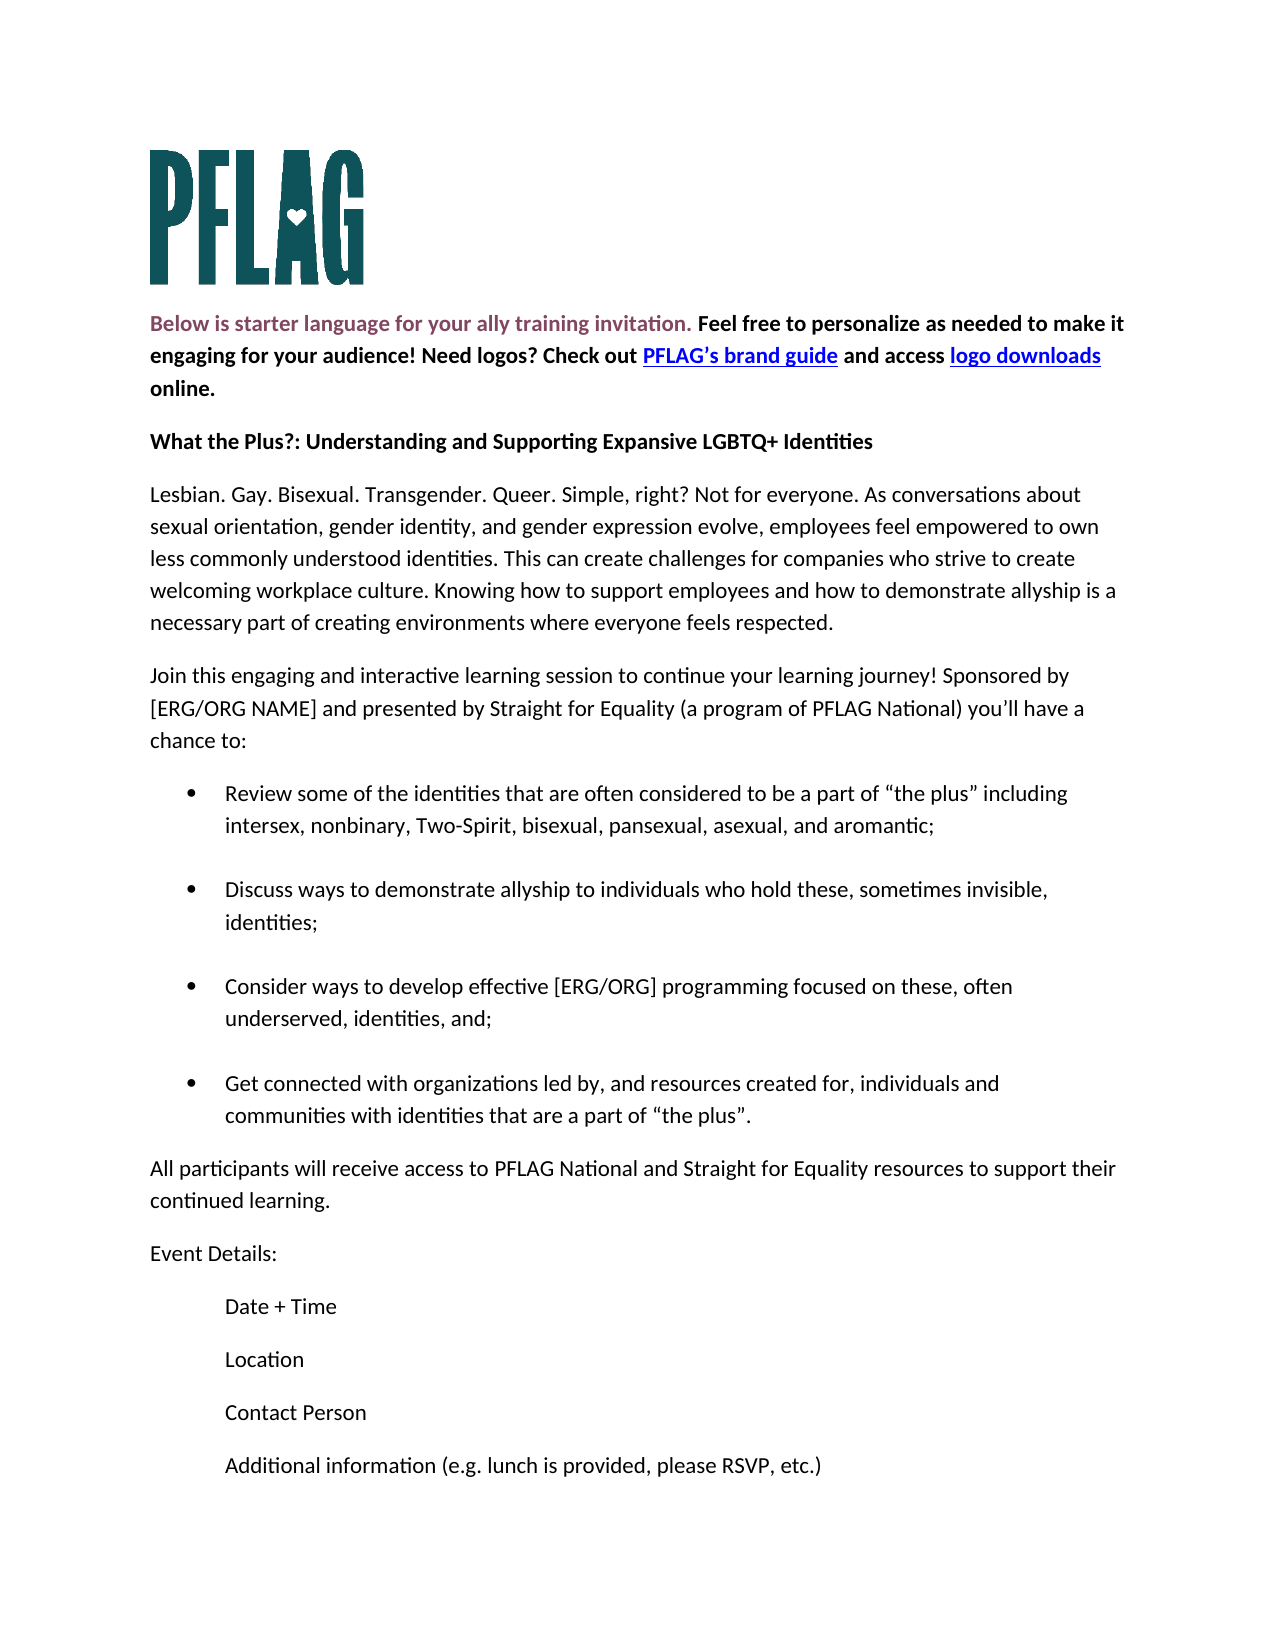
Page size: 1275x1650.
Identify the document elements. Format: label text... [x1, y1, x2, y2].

text Join this engaging and interactive learning session to continue your learning journey! Sponsored by [ERG/ORG NAME] and presented by Straight for Equality (a program of PFLAG National) you’ll have a chance to: [150, 662, 1125, 754]
text Date + Time [225, 1292, 1125, 1320]
text Event Details: [150, 1239, 1125, 1267]
text Location [225, 1345, 1125, 1373]
list Discuss ways to demonstrate allyship to individuals who hold these, sometimes invisible, identities; [187, 876, 1125, 968]
text Additional information (e.g. lunch is provided, please RSVP, etc.) [225, 1451, 1125, 1479]
list Get connected with organizations led by, and resources created for, individuals and communities with identities that are a part of “the plus”. [187, 1069, 1125, 1129]
text What the Plus?: Understanding and Supporting Expansive LGBTQ+ Identities [150, 427, 1125, 455]
list Review some of the identities that are often considered to be a part of “the plus” including intersex, nonbinary, Two-Spirit, bisexual, pansexual, asexual, and aromantic; [187, 779, 1125, 871]
picture [150, 150, 364, 285]
text Lesbian. Gay. Bisexual. Transgender. Queer. Simple, right? Not for everyone. As conversations about sexual orientation, gender identity, and gender expression evolve, employees feel empowered to own less commonly understood identities. This can create challenges for companies who strive to create welcoming workplace culture. Knowing how to support employees and how to demonstrate allyship is a necessary part of creating environments where everyone feels respected. [150, 480, 1125, 637]
list Consider ways to develop effective [ERG/ORG] programming focused on these, often underserved, identities, and; [187, 972, 1125, 1064]
text Below is starter language for your ally training invitation. Feel free to personalize as needed to make it engaging for your audience! Need logos? Check out PFLAG’s brand guide and access logo downloads online. [150, 309, 1125, 402]
text Contact Person [225, 1398, 1125, 1426]
text All participants will receive access to PFLAG National and Straight for Equality resources to support their continued learning. [150, 1154, 1125, 1214]
